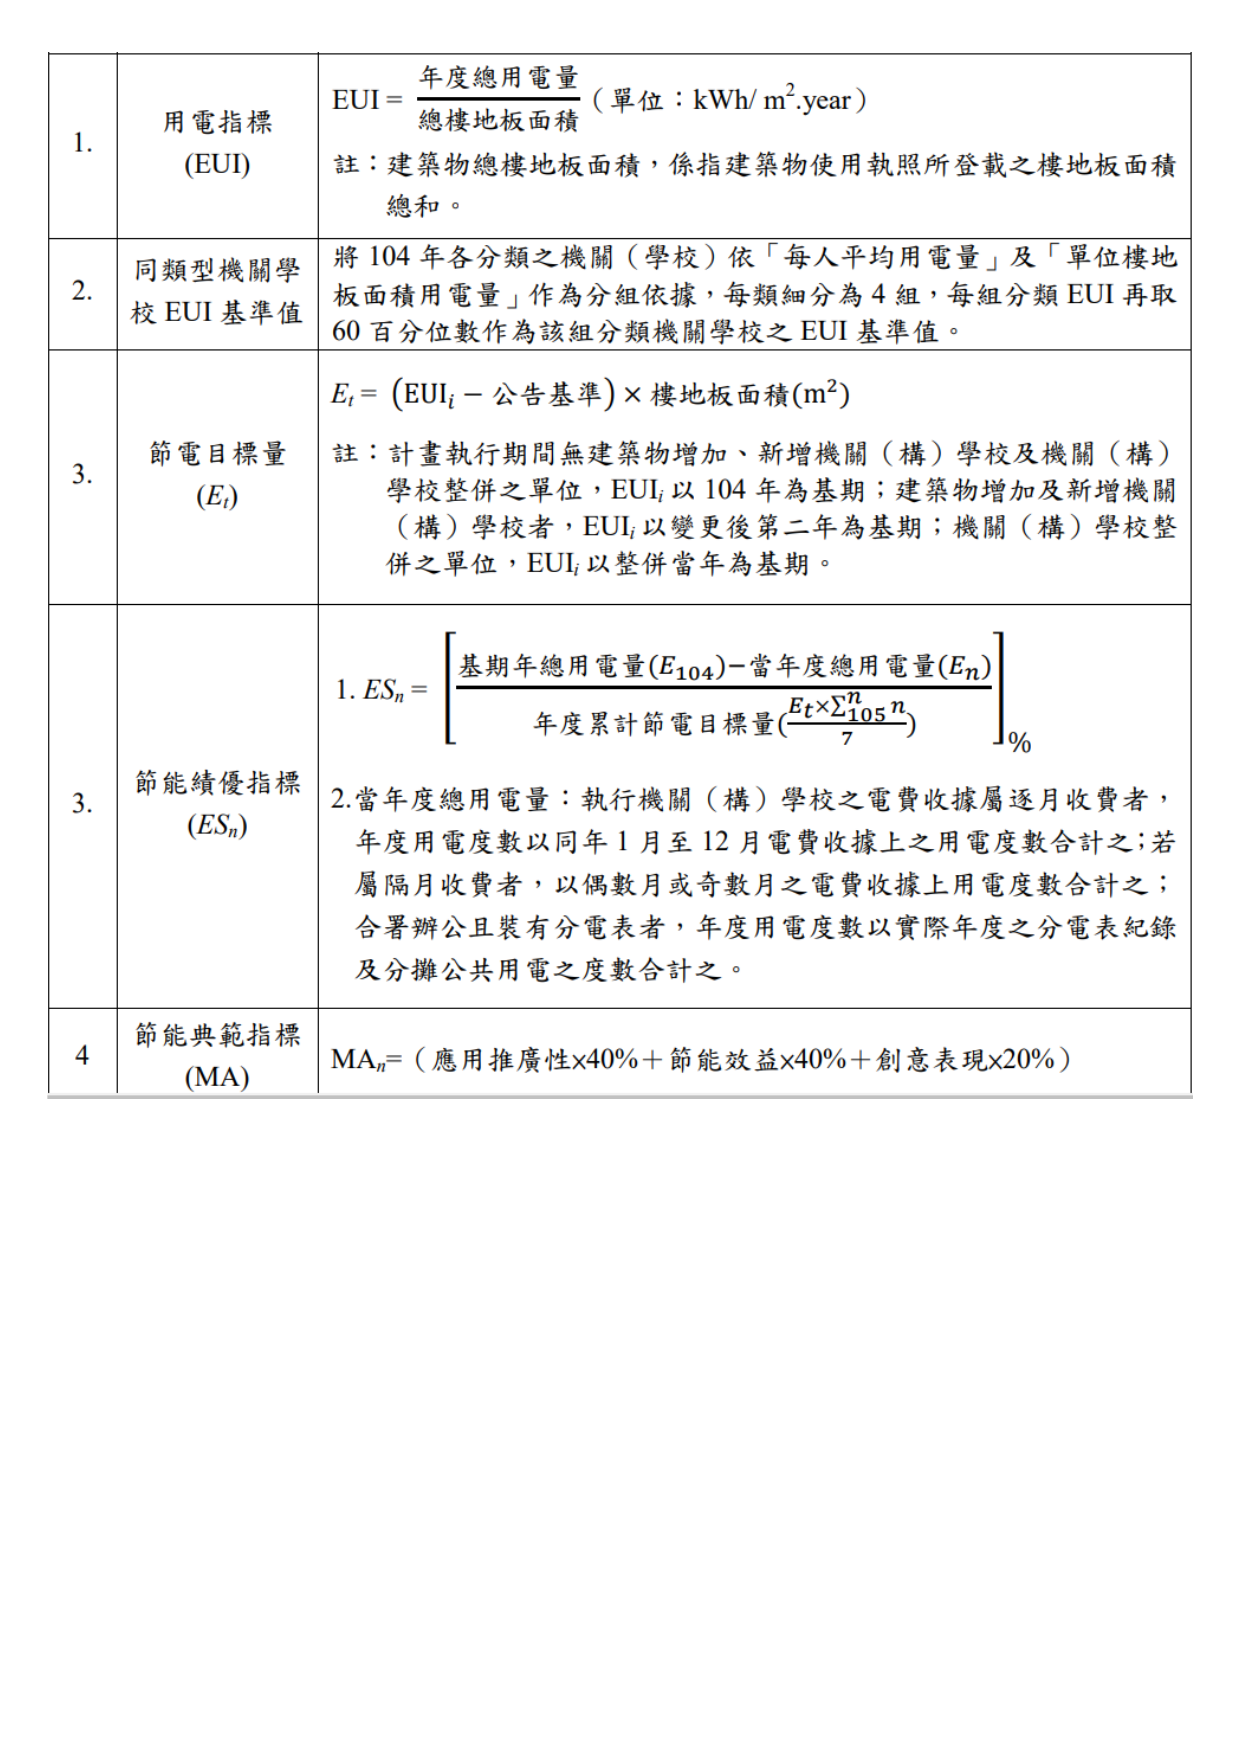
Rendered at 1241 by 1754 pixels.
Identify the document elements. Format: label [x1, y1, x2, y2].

picture [47, 52, 1193, 1099]
